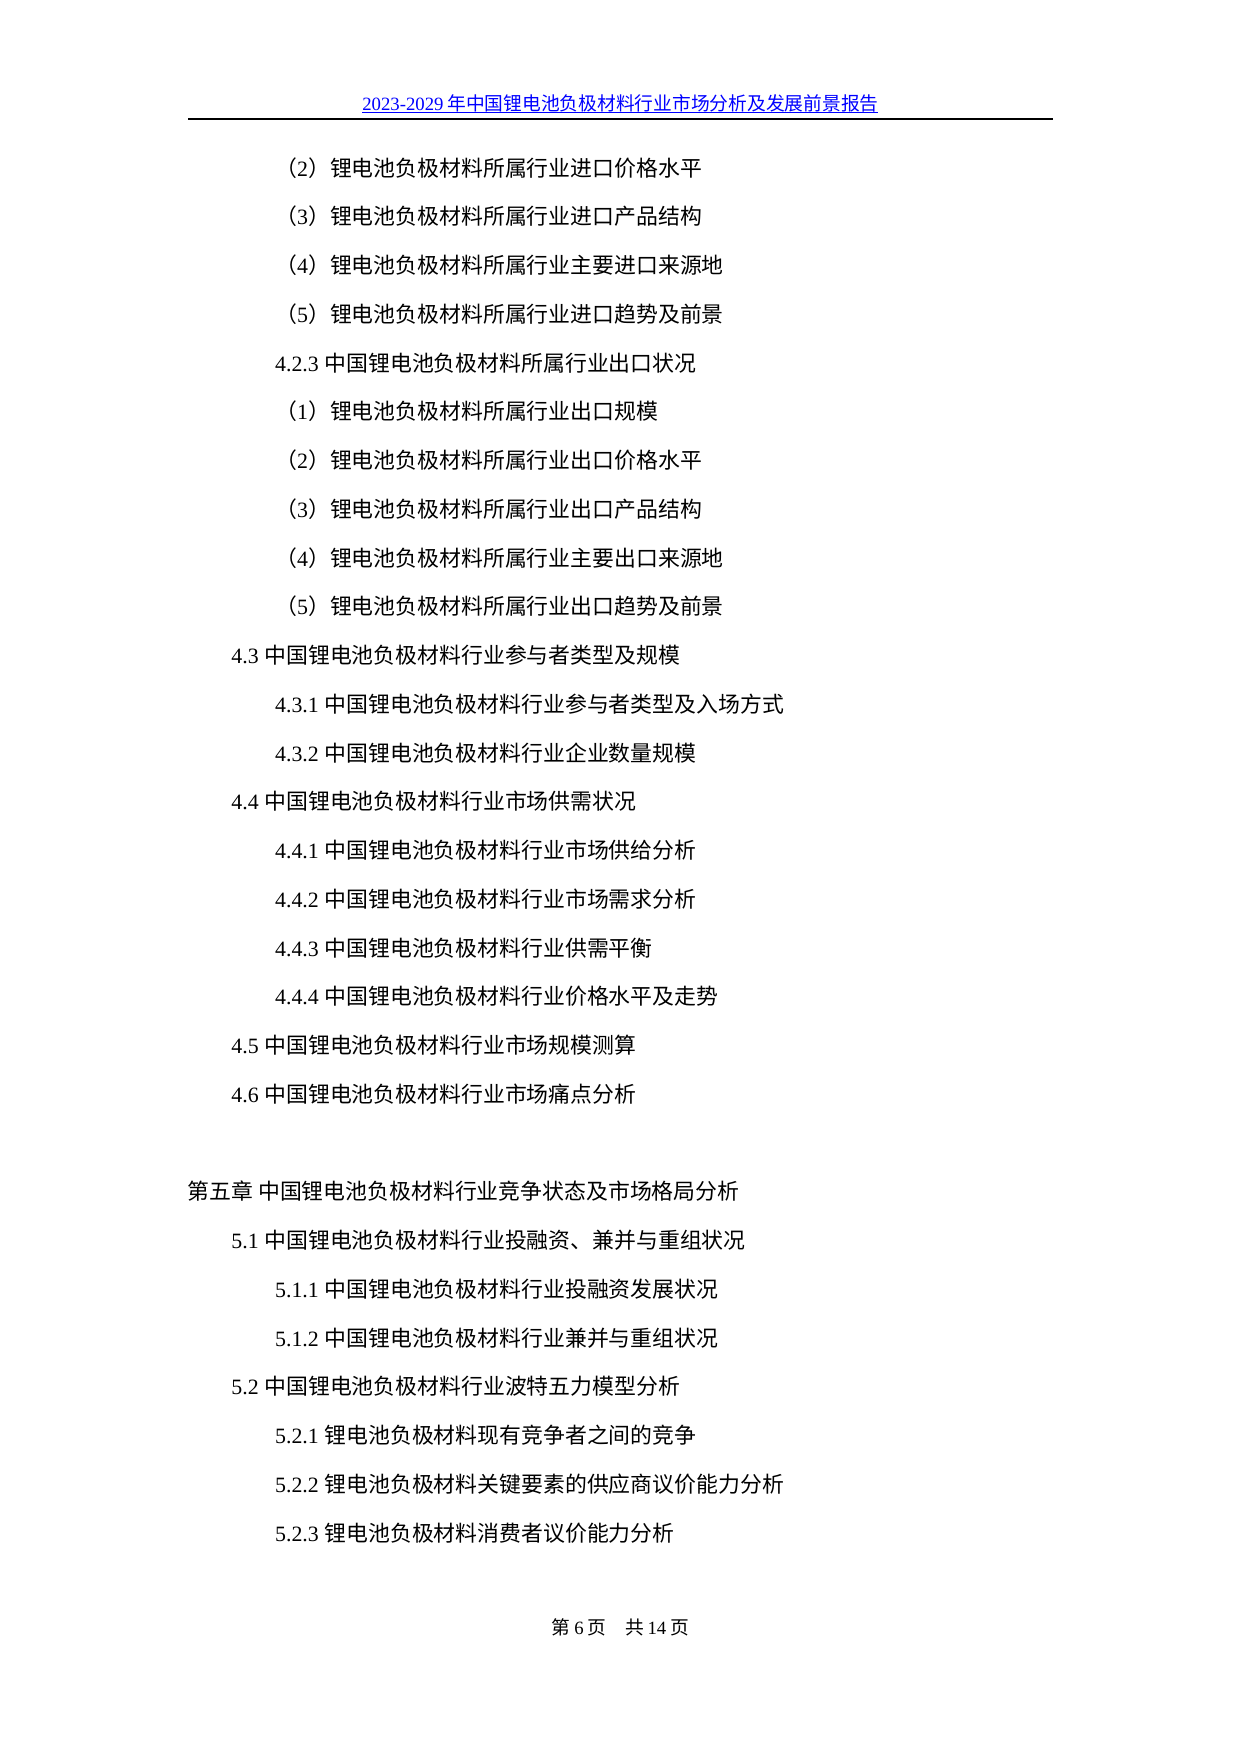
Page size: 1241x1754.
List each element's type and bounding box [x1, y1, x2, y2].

text [187, 150, 1053, 1548]
